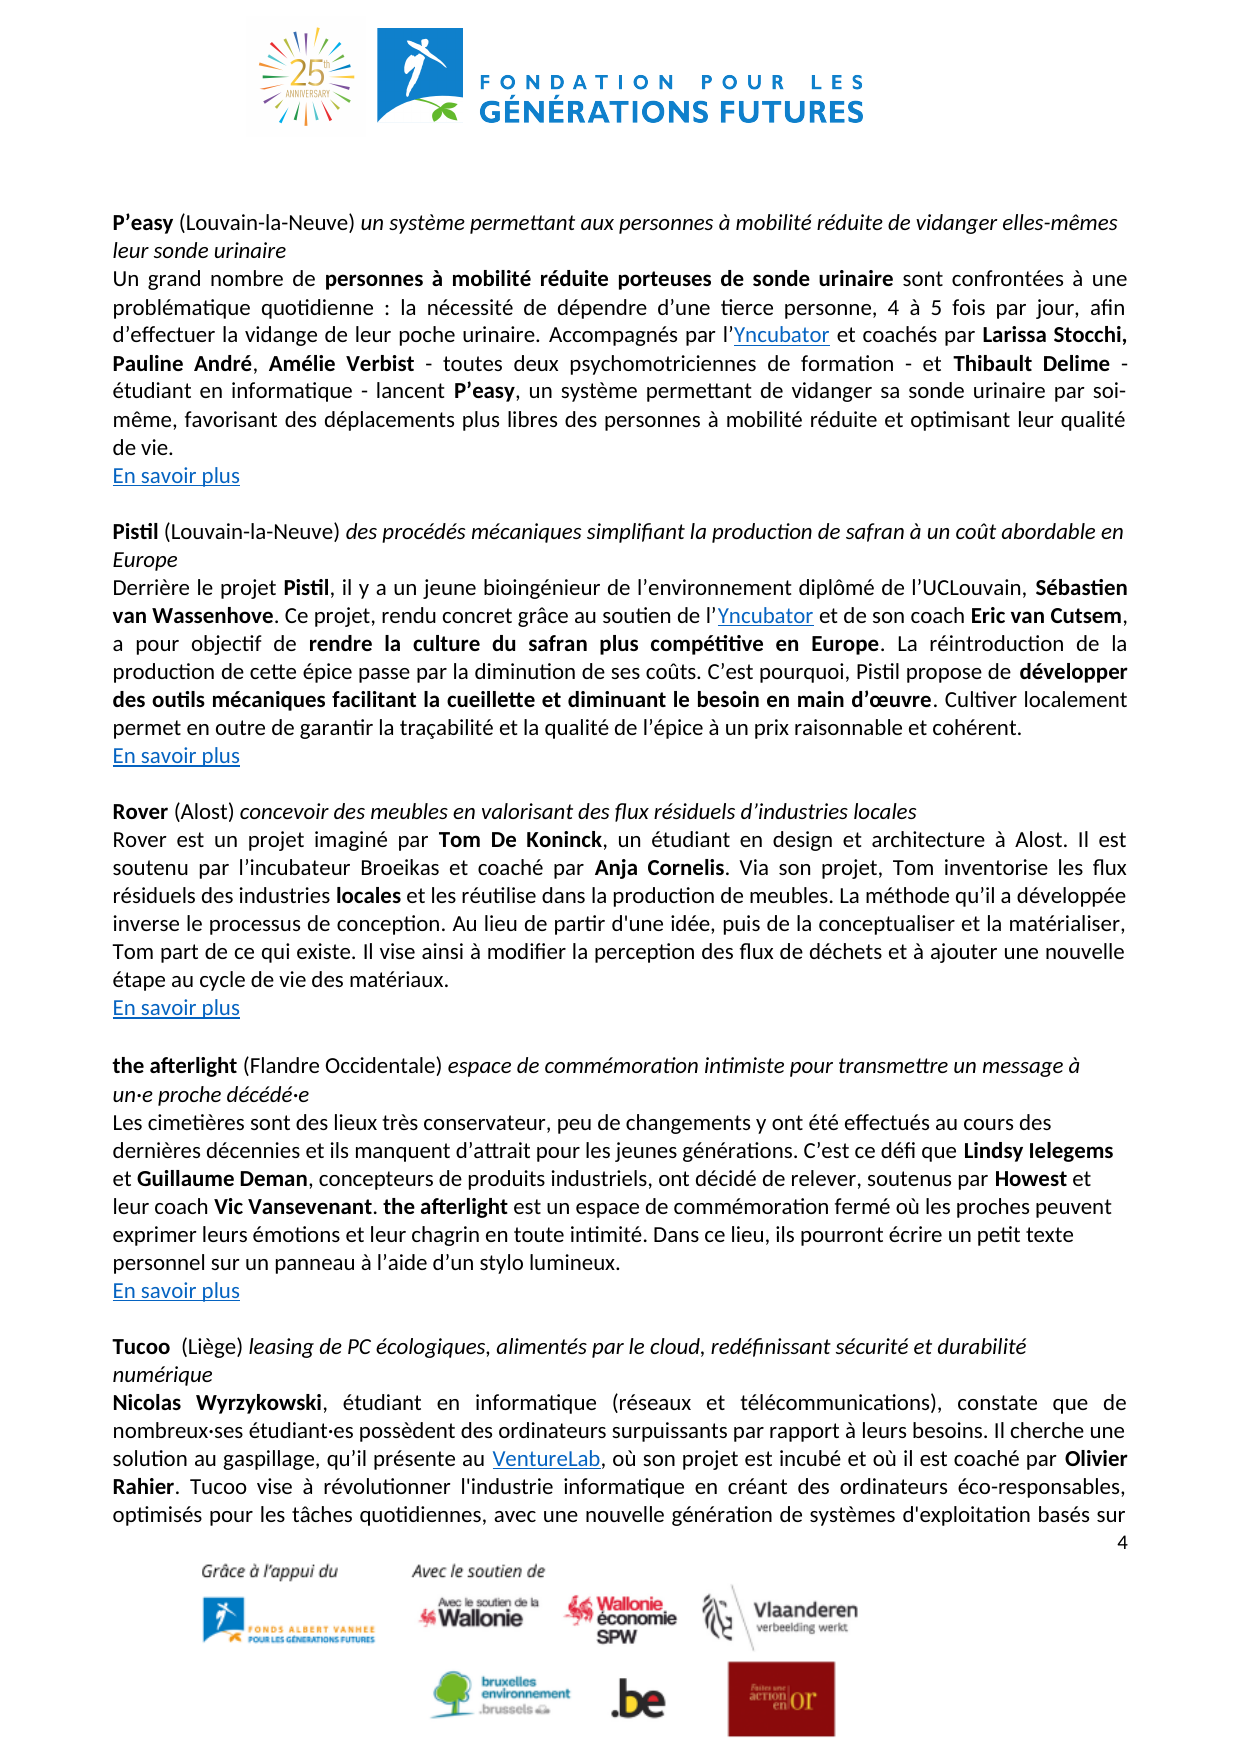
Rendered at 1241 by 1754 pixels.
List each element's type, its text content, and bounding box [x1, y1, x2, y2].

text Les cimetières sont des lieux très conservateur, peu de changements y ont été effectués au cours des dernières décennies et ils manquent d’attrait pour les jeunes générations. C’est ce défi que Lindsy Ielegems et Guillaume Deman, concepteurs de produits industriels, ont décidé de relever, soutenus par Howest et leur coach Vic Vansevenant. the afterlight est un espace de commémoration fermé où les proches peuvent exprimer leurs émotions et leur chagrin en toute intimité. Dans ce lieu, ils pourront écrire un petit texte personnel sur un panneau à l’aide d’un stylo lumineux. [112, 1108, 1128, 1276]
text En savoir plus [112, 993, 1128, 1021]
text Rover (Alost) concevoir des meubles en valorisant des flux résiduels d’industries locales [112, 797, 1128, 825]
picture [377, 28, 863, 123]
picture [161, 1555, 941, 1747]
text P’easy (Louvain-la-Neuve) un système permettant aux personnes à mobilité réduite de vidanger elles-mêmes leur sonde urinaire [112, 208, 1128, 264]
text Rover est un projet imaginé par Tom De Koninck, un étudiant en design et architecture à Alost. Il est soutenu par l’incubateur Broeikas et coaché par Anja Cornelis. Via son projet, Tom inventorise les flux résiduels des industries locales et les réutilise dans la production de meubles. La méthode qu’il a développée inverse le processus de conception. Au lieu de partir d'une idée, puis de la conceptualiser et la matérialiser, Tom part de ce qui existe. Il vise ainsi à modifier la perception des flux de déchets et à ajouter une nouvelle étape au cycle de vie des matériaux. [112, 825, 1128, 993]
text En savoir plus [112, 741, 1128, 769]
text the afterlight (Flandre Occidentale) espace de commémoration intimiste pour transmettre un message à un·e proche décédé·e [112, 1052, 1128, 1108]
text Derrière le projet Pistil, il y a un jeune bioingénieur de l’environnement diplômé de l’UCLouvain, Sébastien van Wassenhove. Ce projet, rendu concret grâce au soutien de l’Yncubator et de son coach Eric van Cutsem, a pour objectif de rendre la culture du safran plus compétitive en Europe. La réintroduction de la production de cette épice passe par la diminution de ses coûts. C’est pourquoi, Pistil propose de développer des outils mécaniques facilitant la cueillette et diminuant le besoin en main d’œuvre. Cultiver localement permet en outre de garantir la traçabilité et la qualité de l’épice à un prix raisonnable et cohérent. [112, 573, 1128, 741]
text En savoir plus [112, 1276, 1128, 1304]
picture [246, 16, 367, 137]
text Tucoo (Liège) leasing de PC écologiques, alimentés par le cloud, redéfinissant sécurité et durabilité numérique [112, 1332, 1128, 1388]
text En savoir plus [112, 461, 1128, 489]
text Pistil (Louvain-la-Neuve) des procédés mécaniques simplifiant la production de safran à un coût abordable en Europe [112, 517, 1128, 573]
text Un grand nombre de personnes à mobilité réduite porteuses de sonde urinaire sont confrontées à une problématique quotidienne : la nécessité de dépendre d’une tierce personne, 4 à 5 fois par jour, afin d’effectuer la vidange de leur poche urinaire. Accompagnés par l’Yncubator et coachés par Larissa Stocchi, Pauline André, Amélie Verbist - toutes deux psychomotriciennes de formation - et Thibault Delime - étudiant en informatique - lancent P’easy, un système permettant de vidanger sa sonde urinaire par soi-même, favorisant des déplacements plus libres des personnes à mobilité réduite et optimisant leur qualité de vie. [112, 264, 1128, 461]
